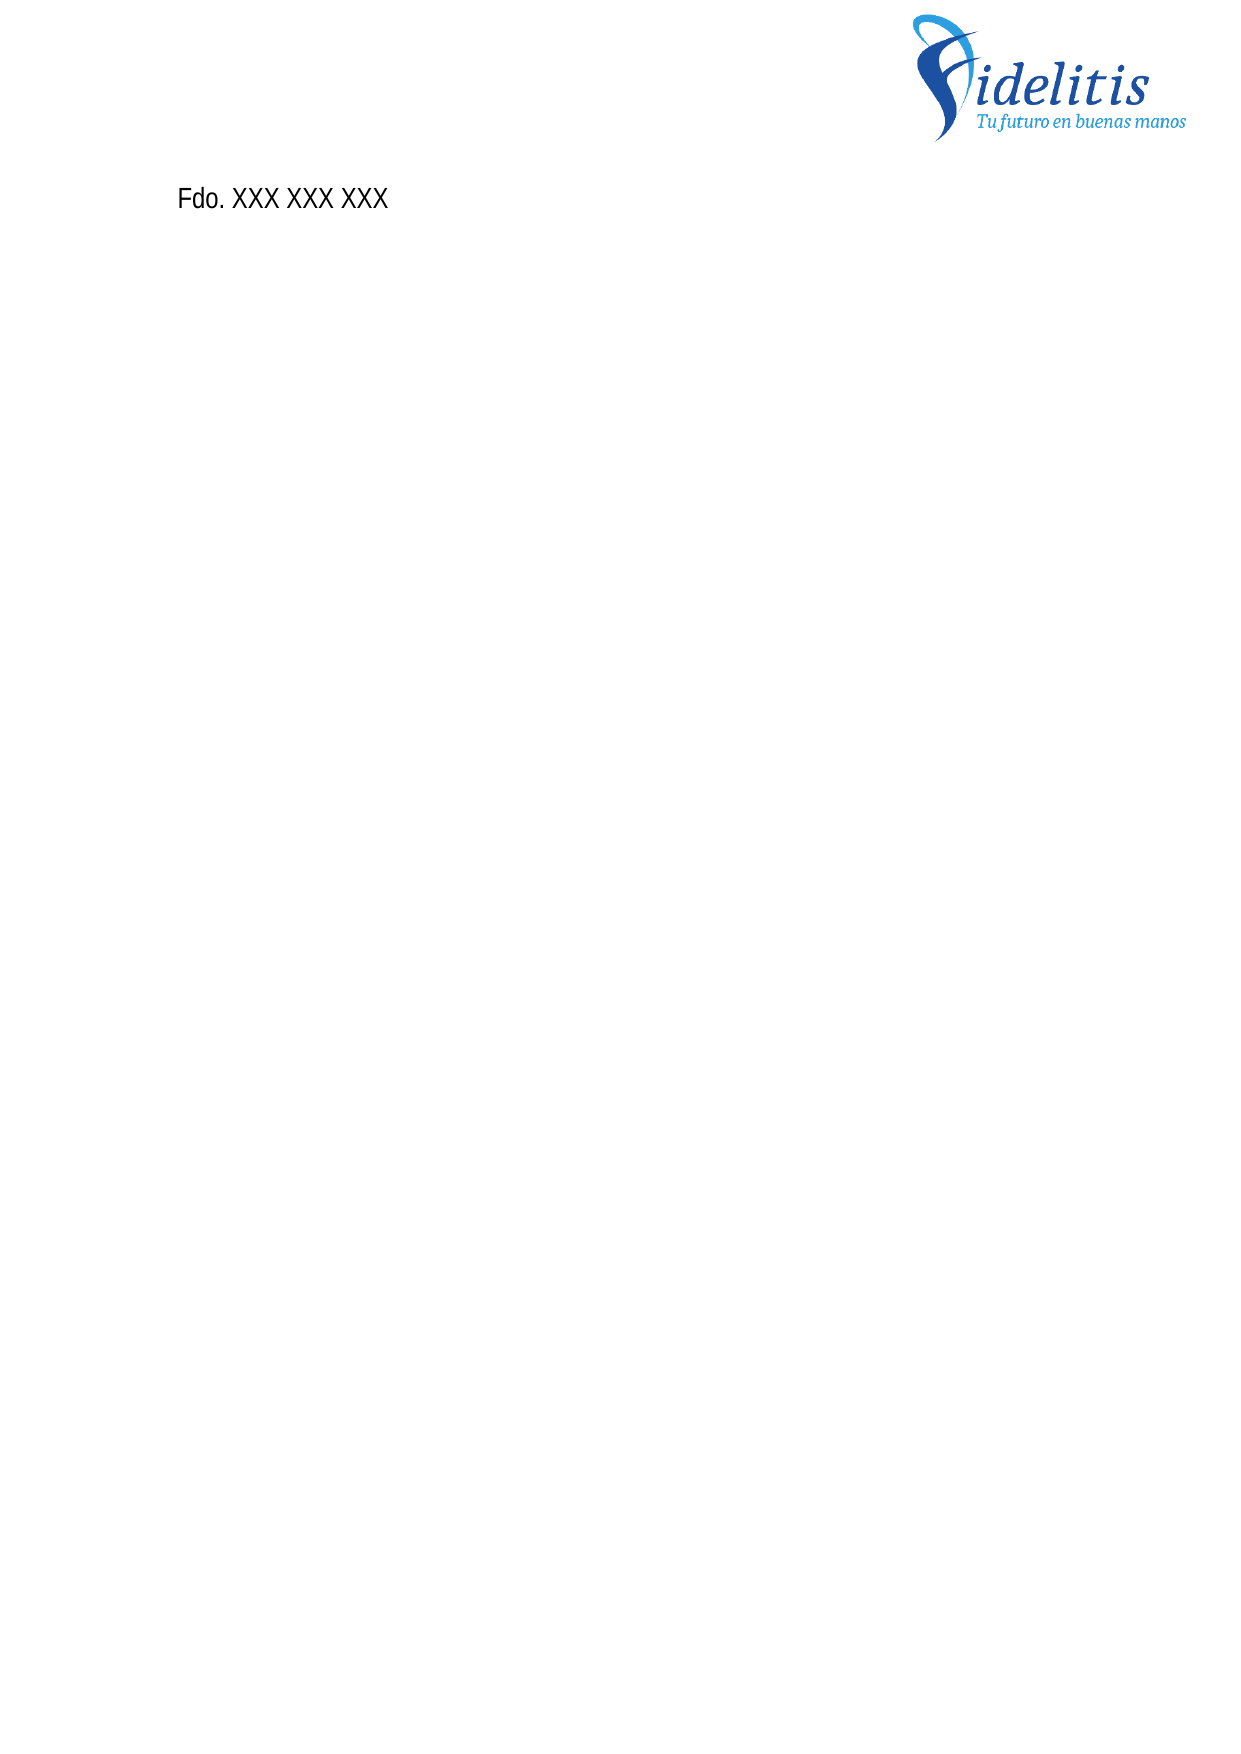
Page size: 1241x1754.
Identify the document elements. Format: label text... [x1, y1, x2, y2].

picture [907, 0, 1189, 144]
text Fdo. XXX XXX XXX [177, 181, 1063, 214]
